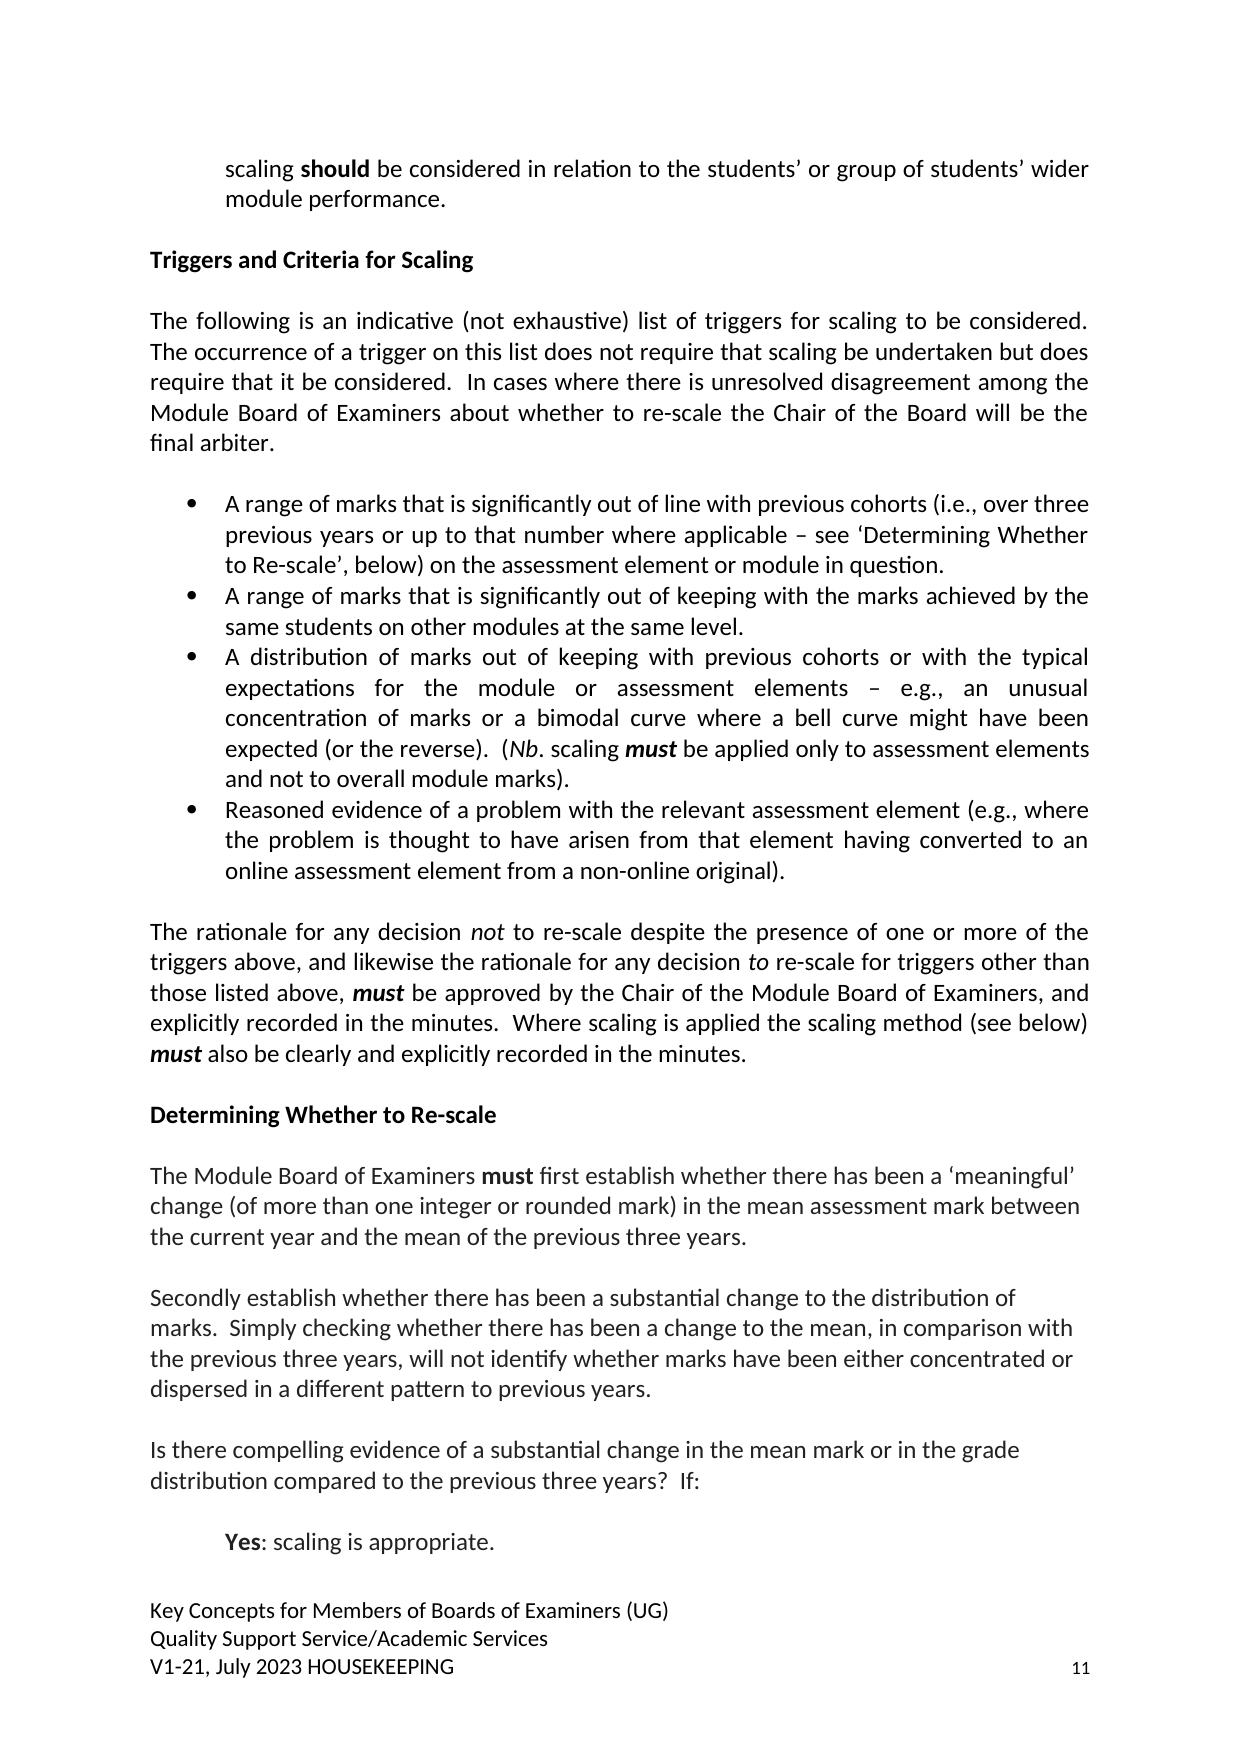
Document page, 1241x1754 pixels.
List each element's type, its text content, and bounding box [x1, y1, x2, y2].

text The following is an indicative (not exhaustive) list of triggers for scaling to be considered. The occurrence of a trigger on this list does not require that scaling be undertaken but does require that it be considered. In cases where there is unresolved disagreement among the Module Board of Examiners about whether to re-scale the Chair of the Board will be the final arbiter. [150, 305, 1090, 458]
text Is there compelling evidence of a substantial change in the mean mark or in the grade distribution compared to the previous three years? If: [150, 1435, 1090, 1496]
list Reasoned evidence of a problem with the relevant assessment element (e.g., where the problem is thought to have arisen from that element having converted to an online assessment element from a non-online original). [187, 794, 1090, 885]
list A range of marks that is significantly out of keeping with the marks achieved by the same students on other modules at the same level. [187, 580, 1090, 641]
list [187, 153, 1090, 214]
text Triggers and Criteria for Scaling [150, 244, 1090, 275]
text The Module Board of Examiners must first establish whether there has been a ‘meaningful’ change (of more than one integer or rounded mark) in the mean assessment mark between the current year and the mean of the previous three years. [150, 1160, 1090, 1252]
text The rationale for any decision not to re-scale despite the presence of one or more of the triggers above, and likewise the rationale for any decision to re-scale for triggers other than those listed above, must be approved by the Chair of the Module Board of Examiners, and explicitly recorded in the minutes. Where scaling is applied the scaling method (see below) must also be clearly and explicitly recorded in the minutes. [150, 916, 1090, 1068]
list A range of marks that is significantly out of line with previous cohorts (i.e., over three previous years or up to that number where applicable – see ‘Determining Whether to Re-scale’, below) on the assessment element or module in question. [187, 488, 1090, 580]
text Secondly establish whether there has been a substantial change to the distribution of marks. Simply checking whether there has been a change to the mean, in comparison with the previous three years, will not identify whether marks have been either concentrated or dispersed in a different pattern to previous years. [150, 1282, 1090, 1404]
text Determining Whether to Re-scale [150, 1099, 1090, 1129]
list A distribution of marks out of keeping with previous cohorts or with the typical expectations for the module or assessment elements – e.g., an unusual concentration of marks or a bimodal curve where a bell curve might have been expected (or the reverse). (Nb. scaling must be applied only to assessment elements and not to overall module marks). [187, 641, 1090, 794]
text Yes: scaling is appropriate. [225, 1526, 1090, 1557]
